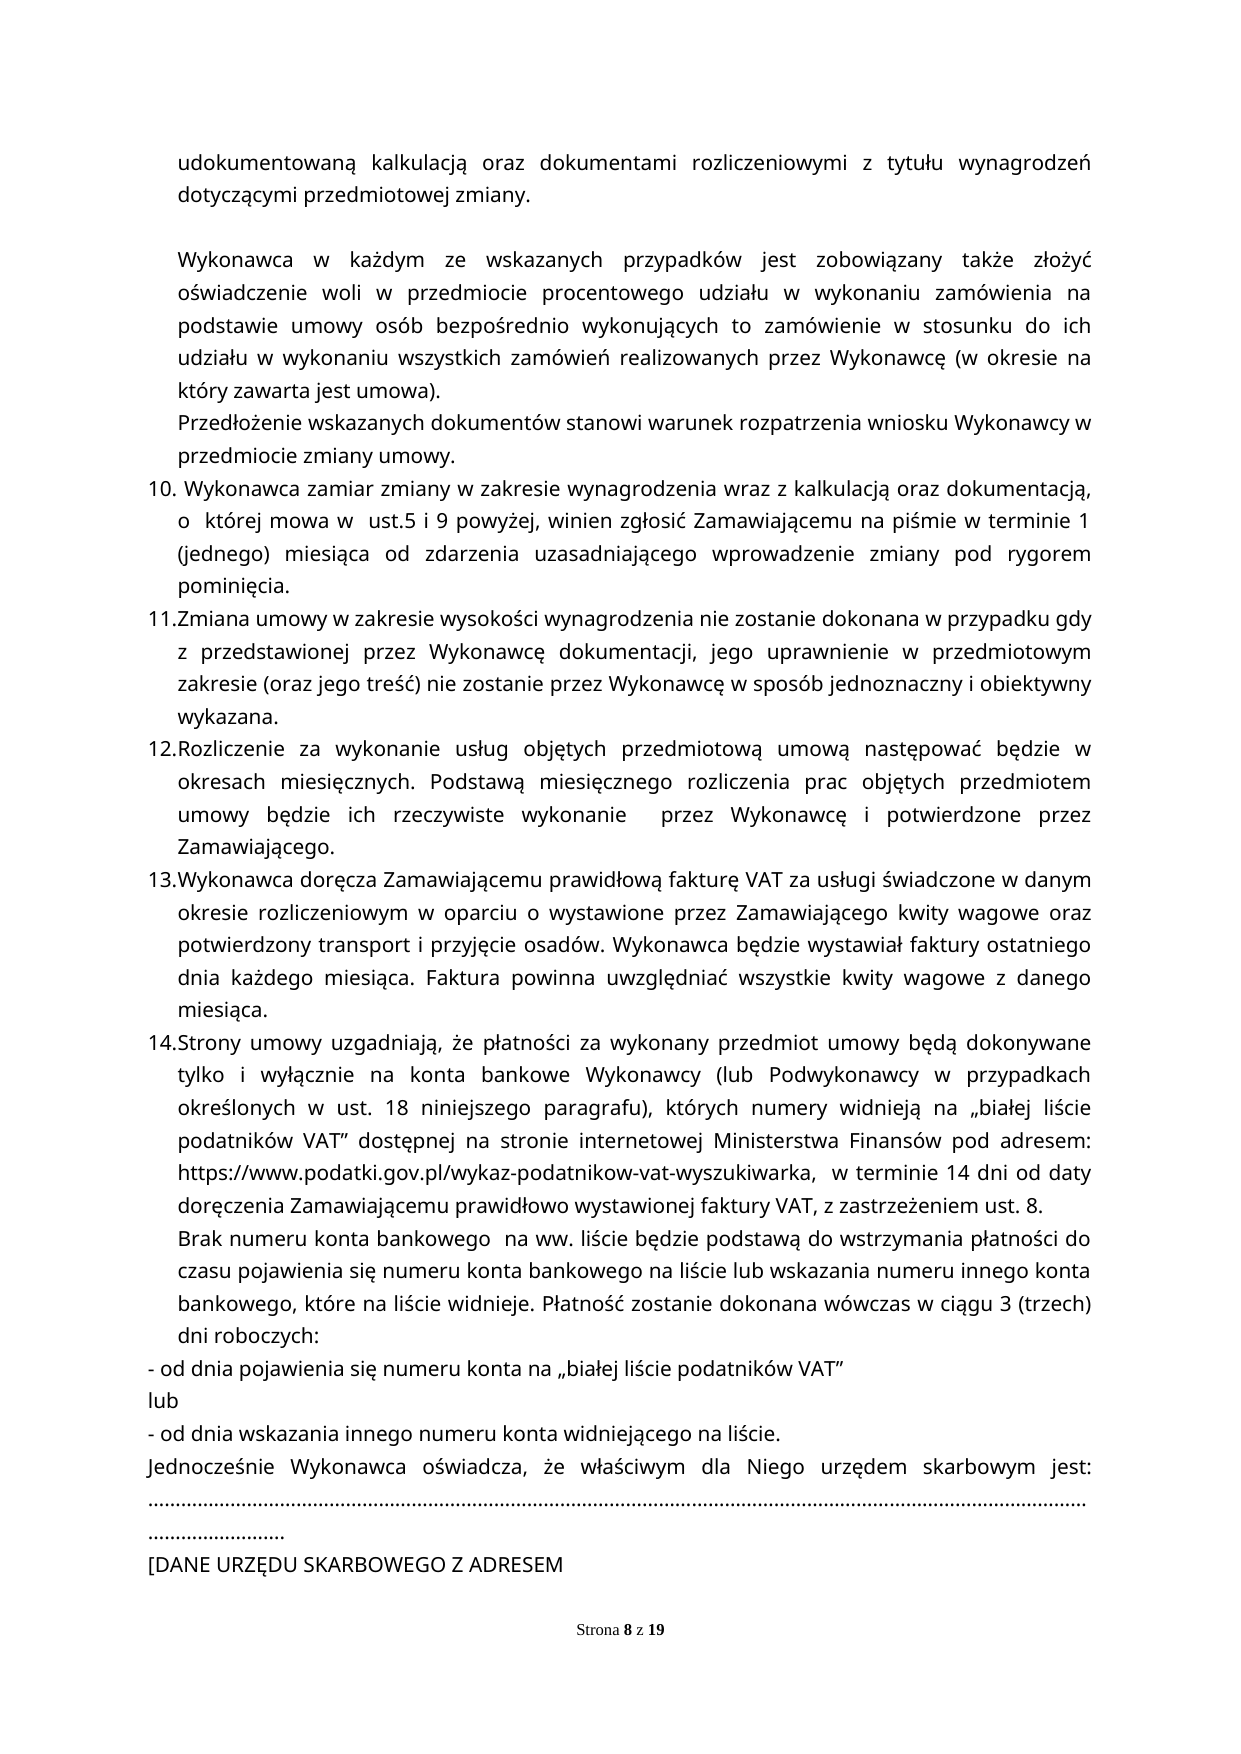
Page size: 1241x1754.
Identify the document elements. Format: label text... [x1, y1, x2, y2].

list Strony umowy uzgadniają, że płatności za wykonany przedmiot umowy będą dokonywane tylko i wyłącznie na konta bankowe Wykonawcy (lub Podwykonawcy w przypadkach określonych w ust. 18 niniejszego paragrafu), których numery widnieją na „białej liście podatników VAT” dostępnej na stronie internetowej Ministerstwa Finansów pod adresem: https://www.podatki.gov.pl/wykaz-podatnikow-vat-wyszukiwarka, w terminie 14 dni od daty doręczenia Zamawiającemu prawidłowo wystawionej faktury VAT, z zastrzeżeniem ust. 8. [148, 1028, 1092, 1219]
text - od dnia wskazania innego numeru konta widniejącego na liście. [148, 1419, 1092, 1448]
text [177, 148, 1092, 209]
text Brak numeru konta bankowego na ww. liście będzie podstawą do wstrzymania płatności do czasu pojawienia się numeru konta bankowego na liście lub wskazania numeru innego konta bankowego, które na liście widnieje. Płatność zostanie dokonana wówczas w ciągu 3 (trzech) dni roboczych: [177, 1224, 1092, 1350]
text 10. Wykonawca zamiar zmiany w zakresie wynagrodzenia wraz z kalkulacją oraz dokumentacją, o której mowa w ust.5 i 9 powyżej, winien zgłosić Zamawiającemu na piśmie w terminie 1 (jednego) miesiąca od zdarzenia uzasadniającego wprowadzenie zmiany pod rygorem pominięcia. [148, 474, 1092, 600]
list Wykonawca doręcza Zamawiającemu prawidłową fakturę VAT za usługi świadczone w danym okresie rozliczeniowym w oparciu o wystawione przez Zamawiającego kwity wagowe oraz potwierdzony transport i przyjęcie osadów. Wykonawca będzie wystawiał faktury ostatniego dnia każdego miesiąca. Faktura powinna uwzględniać wszystkie kwity wagowe z danego miesiąca. [148, 865, 1092, 1024]
text lub [148, 1387, 1092, 1415]
text Wykonawca w każdym ze wskazanych przypadków jest zobowiązany także złożyć oświadczenie woli w przedmiocie procentowego udziału w wykonaniu zamówienia na podstawie umowy osób bezpośrednio wykonujących to zamówienie w stosunku do ich udziału w wykonaniu wszystkich zamówień realizowanych przez Wykonawcę (w okresie na który zawarta jest umowa). [148, 246, 1092, 404]
text [DANE URZĘDU SKARBOWEGO Z ADRESEM [148, 1550, 1092, 1578]
list Rozliczenie za wykonanie usług objętych przedmiotową umową następować będzie w okresach miesięcznych. Podstawą miesięcznego rozliczenia prac objętych przedmiotem umowy będzie ich rzeczywiste wykonanie przez Wykonawcę i potwierdzone przez Zamawiającego. [148, 734, 1092, 861]
text Przedłożenie wskazanych dokumentów stanowi warunek rozpatrzenia wniosku Wykonawcy w przedmiocie zmiany umowy. [177, 408, 1092, 469]
text - od dnia pojawienia się numeru konta na „białej liście podatników VAT” [148, 1354, 1092, 1382]
text Jednocześnie Wykonawca oświadcza, że właściwym dla Niego urzędem skarbowym jest: ……………………………………………………………………………………………………………………………………………………………………………. [148, 1452, 1092, 1546]
text 11.Zmiana umowy w zakresie wysokości wynagrodzenia nie zostanie dokonana w przypadku gdy z przedstawionej przez Wykonawcę dokumentacji, jego uprawnienie w przedmiotowym zakresie (oraz jego treść) nie zostanie przez Wykonawcę w sposób jednoznaczny i obiektywny wykazana. [148, 604, 1092, 730]
